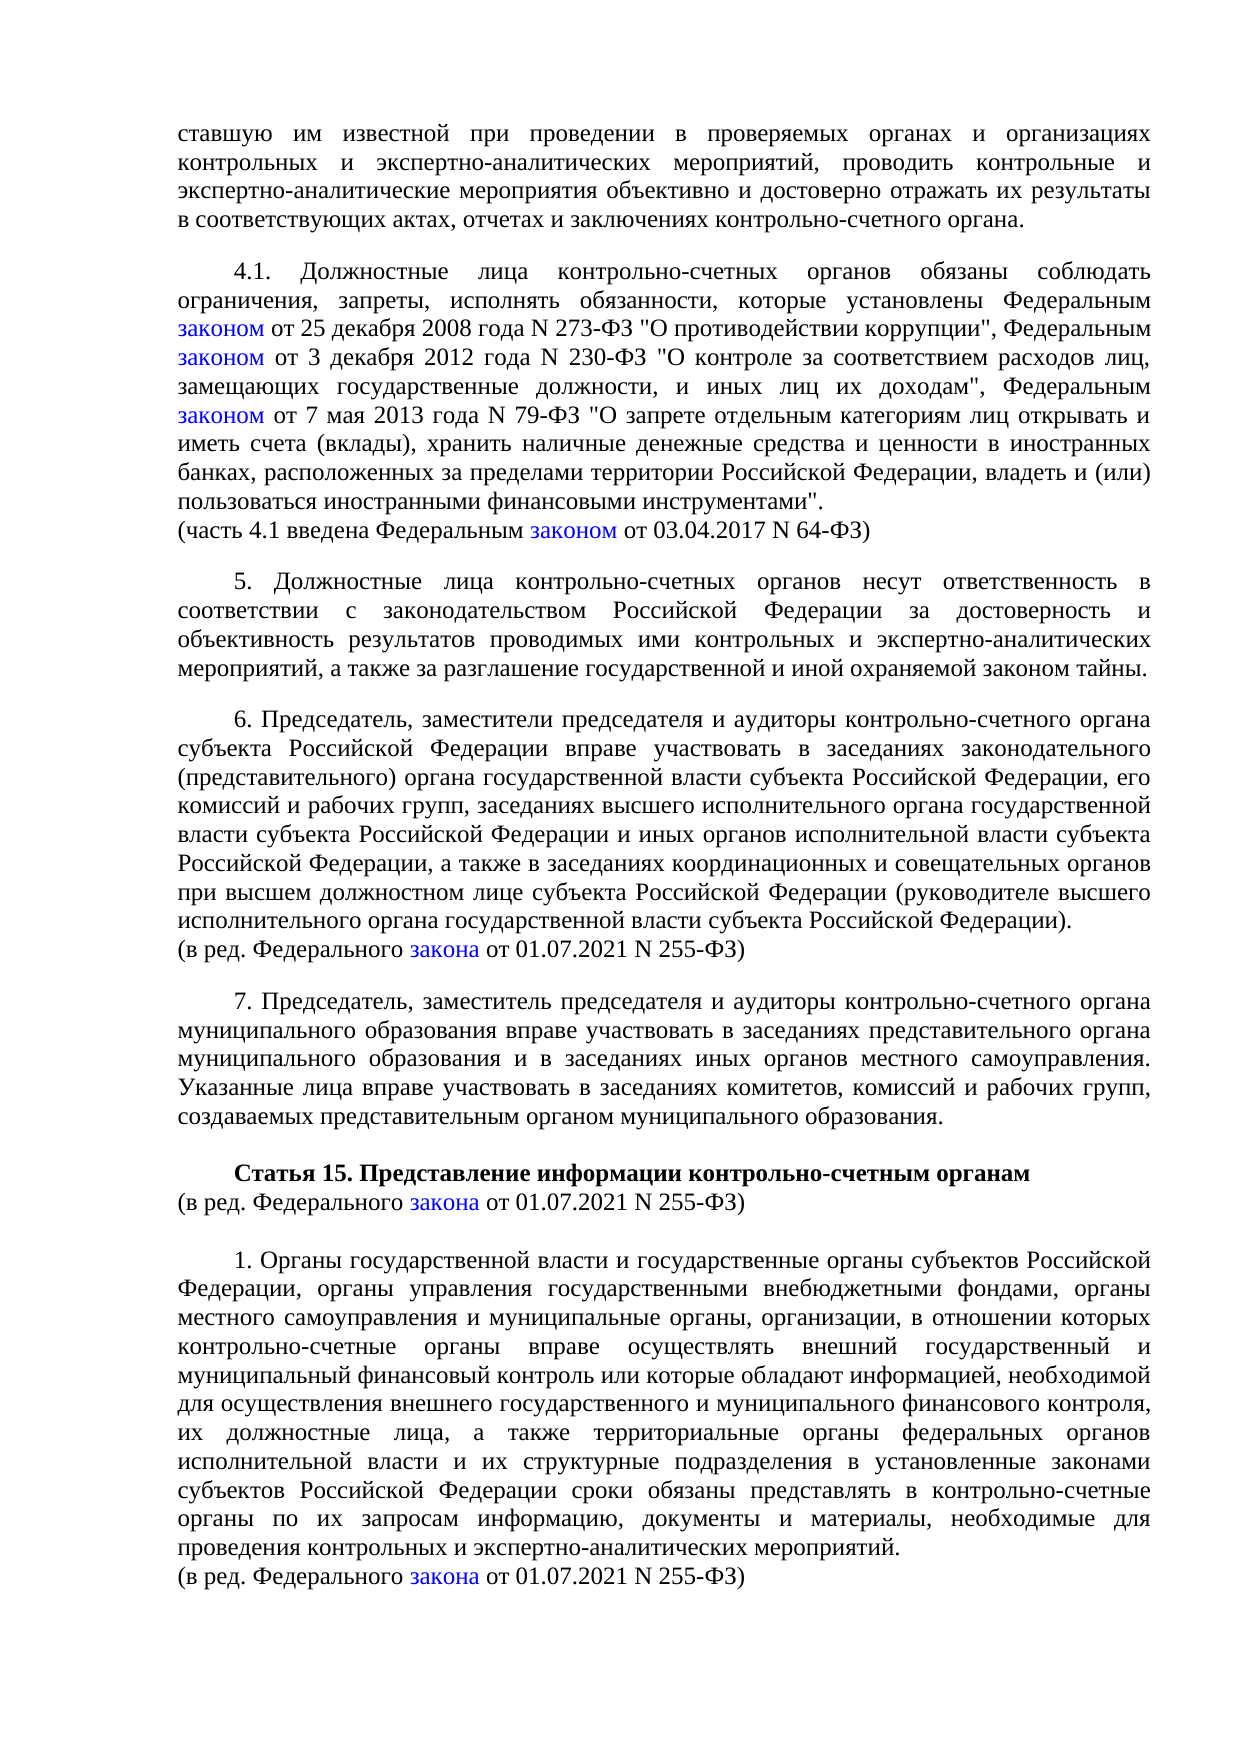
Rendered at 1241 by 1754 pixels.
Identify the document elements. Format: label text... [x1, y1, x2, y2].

text 6. Председатель, заместители председателя и аудиторы контрольно-счетного органа субъекта Российской Федерации вправе участвовать в заседаниях законодательного (представительного) органа государственной власти субъекта Российской Федерации, его комиссий и рабочих групп, заседаниях высшего исполнительного органа государственной власти субъекта Российской Федерации и иных органов исполнительной власти субъекта Российской Федерации, а также в заседаниях координационных и совещательных органов при высшем должностном лице субъекта Российской Федерации (руководителе высшего исполнительного органа государственной власти субъекта Российской Федерации). [177, 704, 1152, 934]
text (часть 4.1 введена Федеральным законом от 03.04.2017 N 64-ФЗ) [177, 515, 1152, 543]
text 1. Органы государственной власти и государственные органы субъектов Российской Федерации, органы управления государственными внебюджетными фондами, органы местного самоуправления и муниципальные органы, организации, в отношении которых контрольно-счетные органы вправе осуществлять внешний государственный и муниципальный финансовый контроль или которые обладают информацией, необходимой для осуществления внешнего государственного и муниципального финансового контроля, их должностные лица, а также территориальные органы федеральных органов исполнительной власти и их структурные подразделения в установленные законами субъектов Российской Федерации сроки обязаны представлять в контрольно-счетные органы по их запросам информацию, документы и материалы, необходимые для проведения контрольных и экспертно-аналитических мероприятий. [177, 1245, 1152, 1561]
text 5. Должностные лица контрольно-счетных органов несут ответственность в соответствии с законодательством Российской Федерации за достоверность и объективность результатов проводимых ими контрольных и экспертно-аналитических мероприятий, а также за разглашение государственной и иной охраняемой законом тайны. [177, 566, 1152, 681]
title Статья 15. Представление информации контрольно-счетным органам [177, 1158, 1152, 1187]
text (в ред. Федерального закона от 01.07.2021 N 255-ФЗ) [177, 934, 1152, 963]
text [177, 118, 1152, 233]
text (в ред. Федерального закона от 01.07.2021 N 255-ФЗ) [177, 1187, 1152, 1216]
text 4.1. Должностные лица контрольно-счетных органов обязаны соблюдать ограничения, запреты, исполнять обязанности, которые установлены Федеральным законом от 25 декабря 2008 года N 273-ФЗ "О противодействии коррупции", Федеральным законом от 3 декабря 2012 года N 230-ФЗ "О контроле за соответствием расходов лиц, замещающих государственные должности, и иных лиц их доходам", Федеральным законом от 7 мая 2013 года N 79-ФЗ "О запрете отдельным категориям лиц открывать и иметь счета (вклады), хранить наличные денежные средства и ценности в иностранных банках, расположенных за пределами территории Российской Федерации, владеть и (или) пользоваться иностранными финансовыми инструментами". [177, 256, 1152, 515]
text (в ред. Федерального закона от 01.07.2021 N 255-ФЗ) [177, 1561, 1152, 1590]
text 7. Председатель, заместитель председателя и аудиторы контрольно-счетного органа муниципального образования вправе участвовать в заседаниях представительного органа муниципального образования и в заседаниях иных органов местного самоуправления. Указанные лица вправе участвовать в заседаниях комитетов, комиссий и рабочих групп, создаваемых представительным органом муниципального образования. [177, 986, 1152, 1130]
